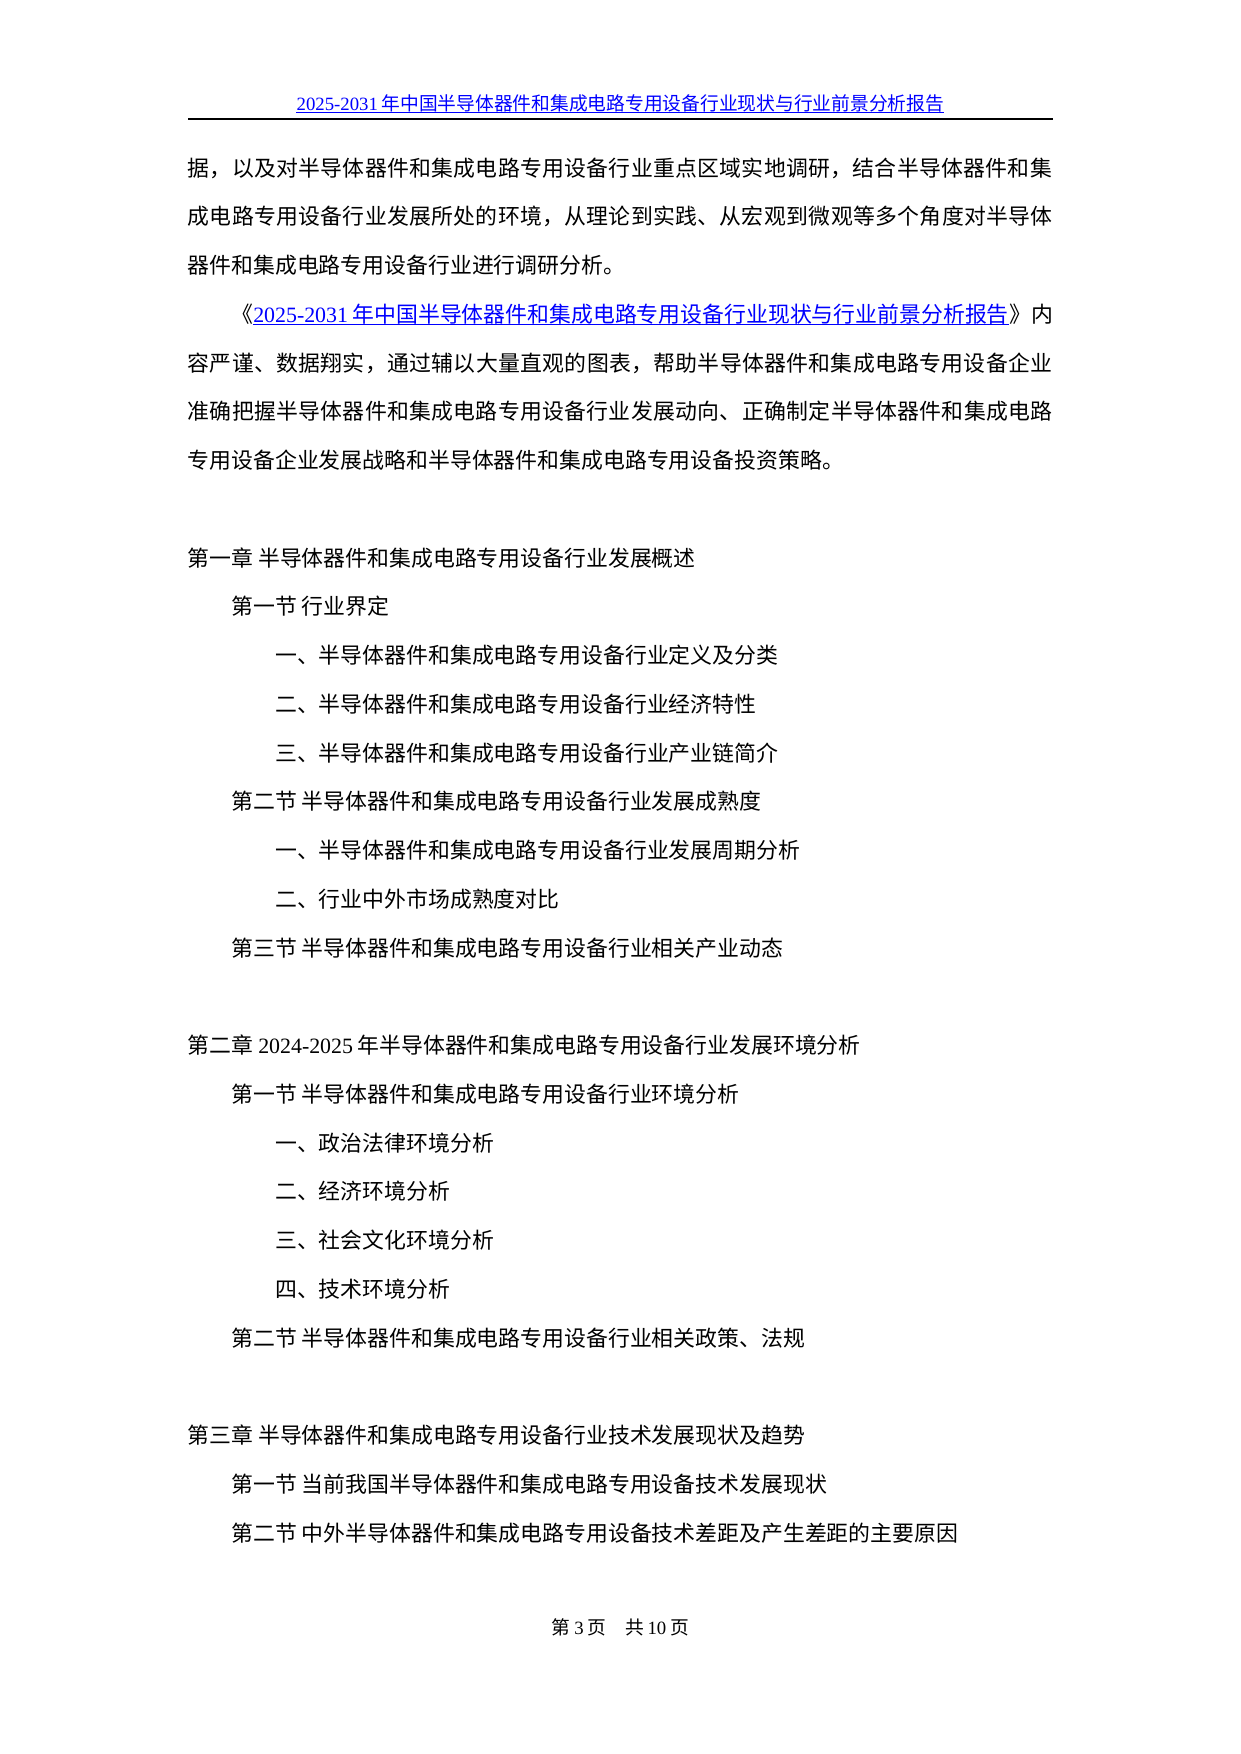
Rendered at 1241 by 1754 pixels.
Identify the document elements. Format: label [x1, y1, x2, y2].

text [187, 150, 1053, 1548]
